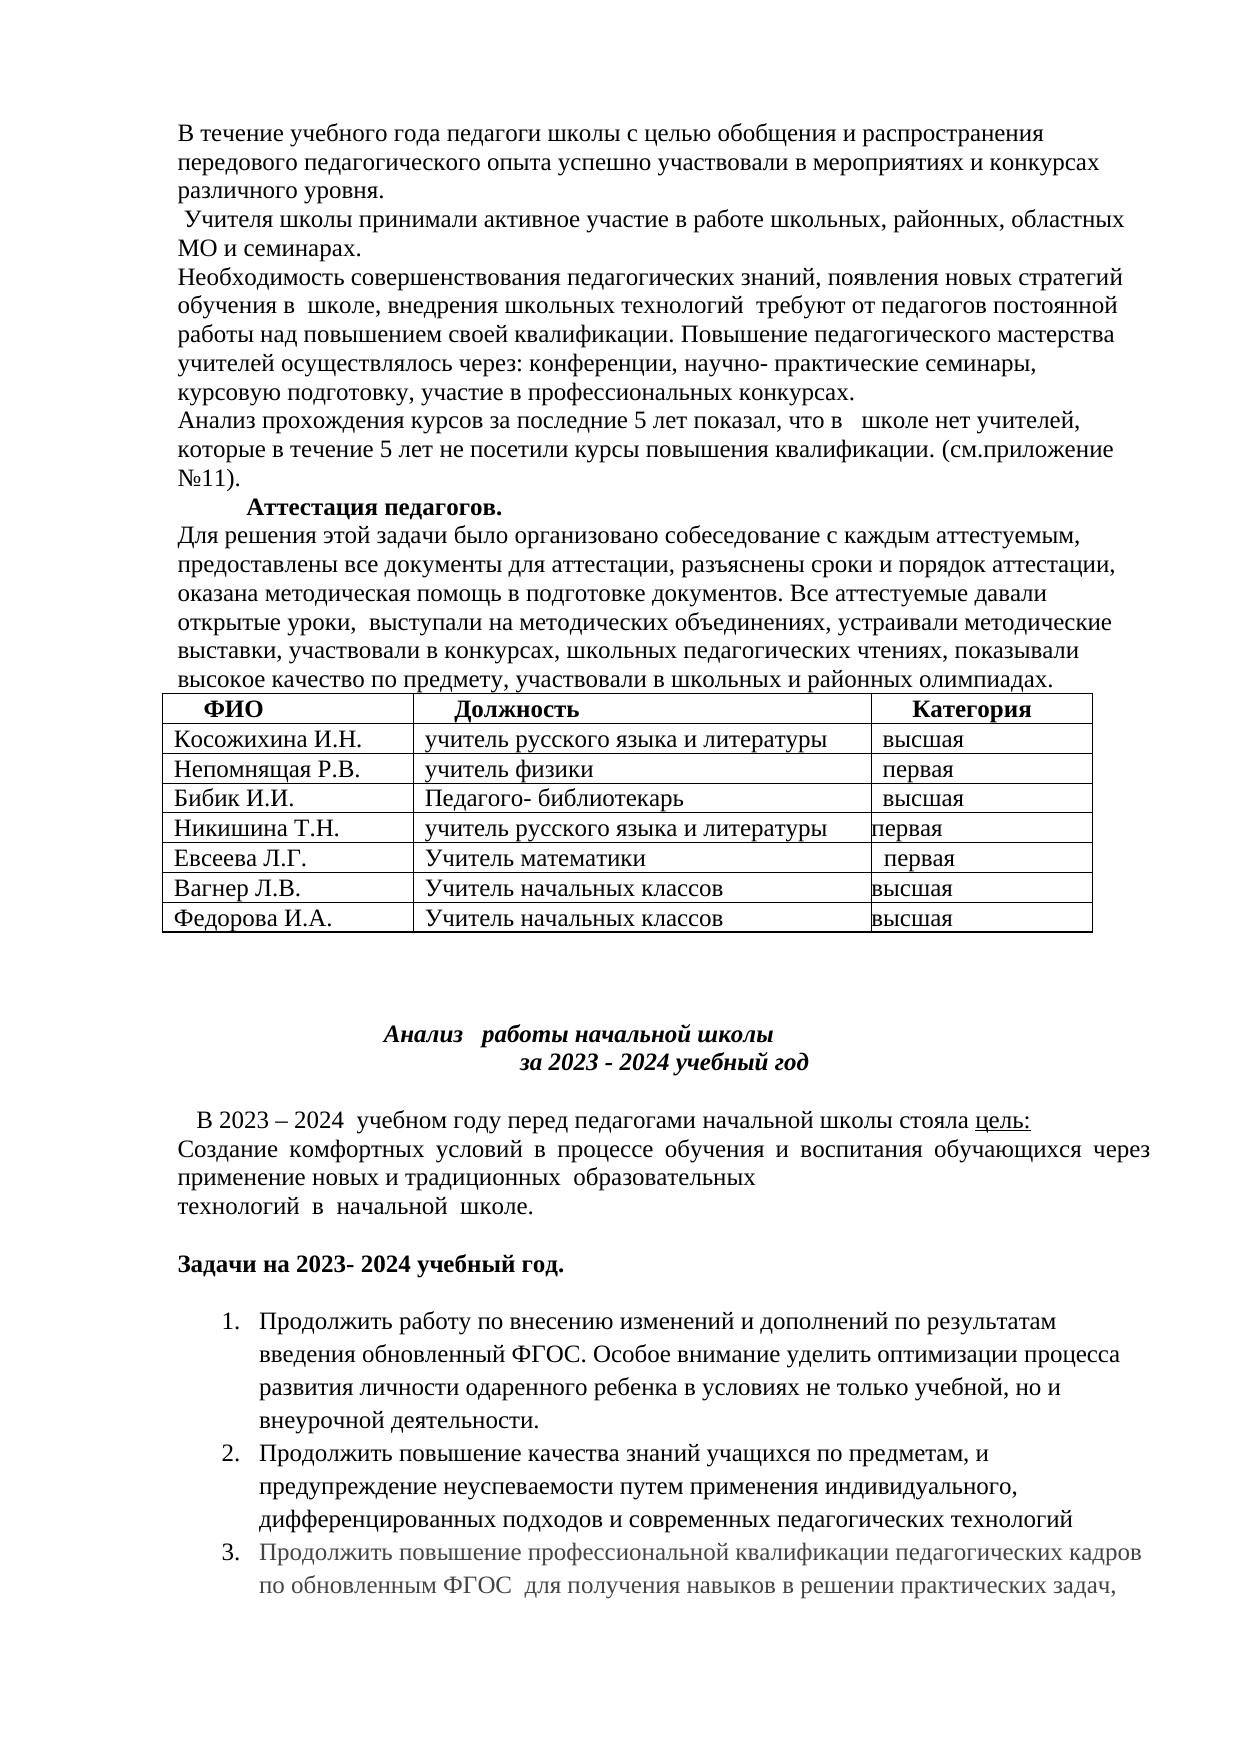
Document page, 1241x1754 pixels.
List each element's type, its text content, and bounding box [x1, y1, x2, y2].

text Анализ работы начальной школы [177, 1019, 1152, 1047]
table_cell Учитель начальных классов [414, 903, 871, 931]
table_header Категория [872, 694, 1092, 723]
table_cell Учитель начальных классов [414, 873, 871, 902]
table_cell Непомнящая Р.В. [163, 754, 413, 782]
table_cell Никишина Т.Н. [163, 813, 413, 842]
text Создание комфортных условий в процессе обучения и воспитания обучающихся через применение новых и традиционных образовательных [177, 1134, 1152, 1191]
table_cell первая [872, 843, 1092, 872]
text Анализ прохождения курсов за последние 5 лет показал, что в школе нет учителей, которые в течение 5 лет не посетили курсы повышения квалификации. (см.приложение №11). [177, 406, 1152, 492]
text В 2023 – 2024 учебном году перед педагогами начальной школы стояла цель: [177, 1105, 1152, 1134]
table_cell учитель русского языка и литературы [414, 813, 871, 842]
table_header Должность [414, 694, 871, 723]
table_cell учитель физики [414, 754, 871, 782]
table_cell высшая [872, 784, 1092, 812]
table_cell высшая [872, 903, 1092, 931]
table_cell высшая [872, 873, 1092, 902]
table_cell высшая [872, 724, 1092, 753]
text за 2023 - 2024 учебный год [177, 1047, 1152, 1076]
table_cell Вагнер Л.В. [163, 873, 413, 902]
table_cell Федорова И.А. [163, 903, 413, 931]
table_cell Косожихина И.Н. [163, 724, 413, 753]
table_cell Учитель математики [414, 843, 871, 872]
text Аттестация педагогов. [177, 492, 1152, 521]
list Продолжить работу по внесению изменений и дополнений по результатам введения обновленный ФГОС. Особое внимание уделить оптимизации процесса развития личности одаренного ребенка в условиях не только учебной, но и внеурочной деятельности. [221, 1306, 1152, 1434]
text курсовую подготовку, участие в профессиональных конкурсах. [177, 377, 1152, 406]
text Учителя школы принимали активное участие в работе школьных, районных, областных МО и семинарах. [177, 204, 1152, 262]
text Для решения этой задачи было организовано собеседование с каждым аттестуемым, предоставлены все документы для аттестации, разъяснены сроки и порядок аттестации, оказана методическая помощь в подготовке документов. Все аттестуемые давали открытые уроки, выступали на методических объединениях, устраивали методические выставки, участвовали в конкурсах, школьных педагогических чтениях, показывали высокое качество по предмету, участвовали в школьных и районных олимпиадах. [177, 521, 1152, 693]
text В течение учебного года педагоги школы с целью обобщения и распространения передового педагогического опыта успешно участвовали в мероприятиях и конкурсах различного уровня. [177, 118, 1152, 204]
text технологий в начальной школе. [177, 1191, 1152, 1220]
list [221, 1537, 1152, 1599]
text Задачи на 2023- 2024 учебный год. [177, 1249, 1152, 1277]
table_cell первая [872, 813, 1092, 842]
list Продолжить повышение качества знаний учащихся по предметам, и предупреждение неуспеваемости путем применения индивидуального, дифференцированных подходов и современных педагогических технологий [221, 1438, 1152, 1533]
table_header ФИО [163, 694, 413, 723]
text Необходимость совершенствования педагогических знаний, появления новых стратегий обучения в школе, внедрения школьных технологий требуют от педагогов постоянной работы над повышением своей квалификации. Повышение педагогического мастерства учителей осуществлялось через: конференции, научно- практические семинары, [177, 262, 1152, 377]
table_cell Евсеева Л.Г. [163, 843, 413, 872]
table_cell первая [872, 754, 1092, 782]
table_cell Бибик И.И. [163, 784, 413, 812]
table_cell учитель русского языка и литературы [414, 724, 871, 753]
table_cell Педагого- библиотекарь [414, 784, 871, 812]
